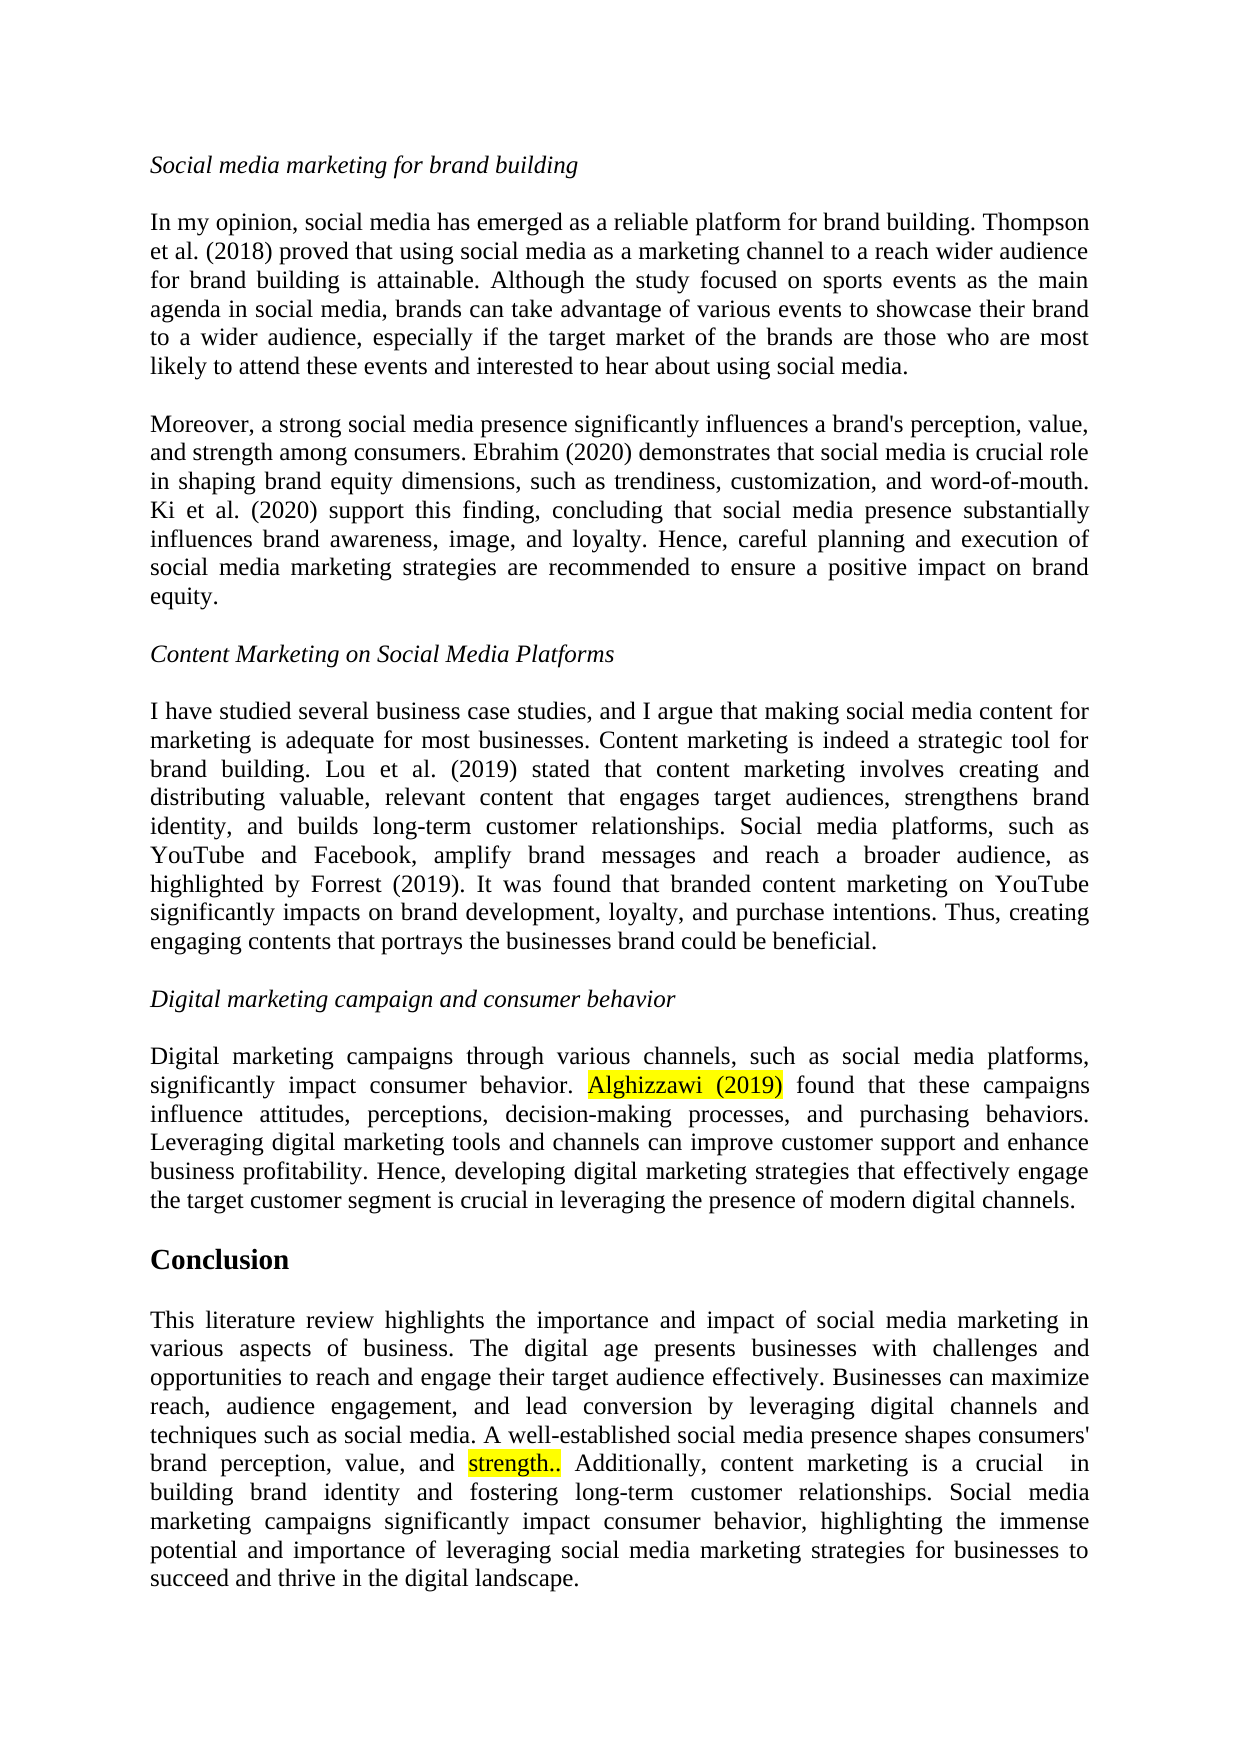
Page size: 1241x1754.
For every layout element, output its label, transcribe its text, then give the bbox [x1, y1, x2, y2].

text Content Marketing on Social Media Platforms [150, 639, 1090, 667]
text Conclusion [150, 1242, 1090, 1276]
text Social media marketing for brand building [150, 150, 1090, 179]
text Digital marketing campaigns through various channels, such as social media platforms, significantly impact consumer behavior. Alghizzawi (2019) found that these campaigns influence attitudes, perceptions, decision-making processes, and purchasing behaviors. Leveraging digital marketing tools and channels can improve customer support and enhance business profitability. Hence, developing digital marketing strategies that effectively engage the target customer segment is crucial in leveraging the presence of modern digital channels. [150, 1041, 1090, 1214]
text I have studied several business case studies, and I argue that making social media content for marketing is adequate for most businesses. Content marketing is indeed a strategic tool for brand building. Lou et al. (2019) stated that content marketing involves creating and distributing valuable, relevant content that engages target audiences, strengthens brand identity, and builds long-term customer relationships. Social media platforms, such as YouTube and Facebook, amplify brand messages and reach a broader audience, as highlighted by Forrest (2019). It was found that branded content marketing on YouTube significantly impacts on brand development, loyalty, and purchase intentions. Thus, creating engaging contents that portrays the businesses brand could be beneficial. [150, 696, 1090, 955]
text In my opinion, social media has emerged as a reliable platform for brand building. Thompson et al. (2018) proved that using social media as a marketing channel to a reach wider audience for brand building is attainable. Although the study focused on sports events as the main agenda in social media, brands can take advantage of various events to showcase their brand to a wider audience, especially if the target market of the brands are those who are most likely to attend these events and interested to hear about using social media. [150, 207, 1090, 380]
text Digital marketing campaign and consumer behavior [150, 984, 1090, 1012]
text This literature review highlights the importance and impact of social media marketing in various aspects of business. The digital age presents businesses with challenges and opportunities to reach and engage their target audience effectively. Businesses can maximize reach, audience engagement, and lead conversion by leveraging digital channels and techniques such as social media. A well-established social media presence shapes consumers' brand perception, value, and strength.. Additionally, content marketing is a crucial in building brand identity and fostering long-term customer relationships. Social media marketing campaigns significantly impact consumer behavior, highlighting the immense potential and importance of leveraging social media marketing strategies for businesses to succeed and thrive in the digital landscape. [150, 1305, 1090, 1592]
text Moreover, a strong social media presence significantly influences a brand's perception, value, and strength among consumers. Ebrahim (2020) demonstrates that social media is crucial role in shaping brand equity dimensions, such as trendiness, customization, and word-of-mouth. Ki et al. (2020) support this finding, concluding that social media presence substantially influences brand awareness, image, and loyalty. Hence, careful planning and execution of social media marketing strategies are recommended to ensure a positive impact on brand equity. [150, 409, 1090, 610]
